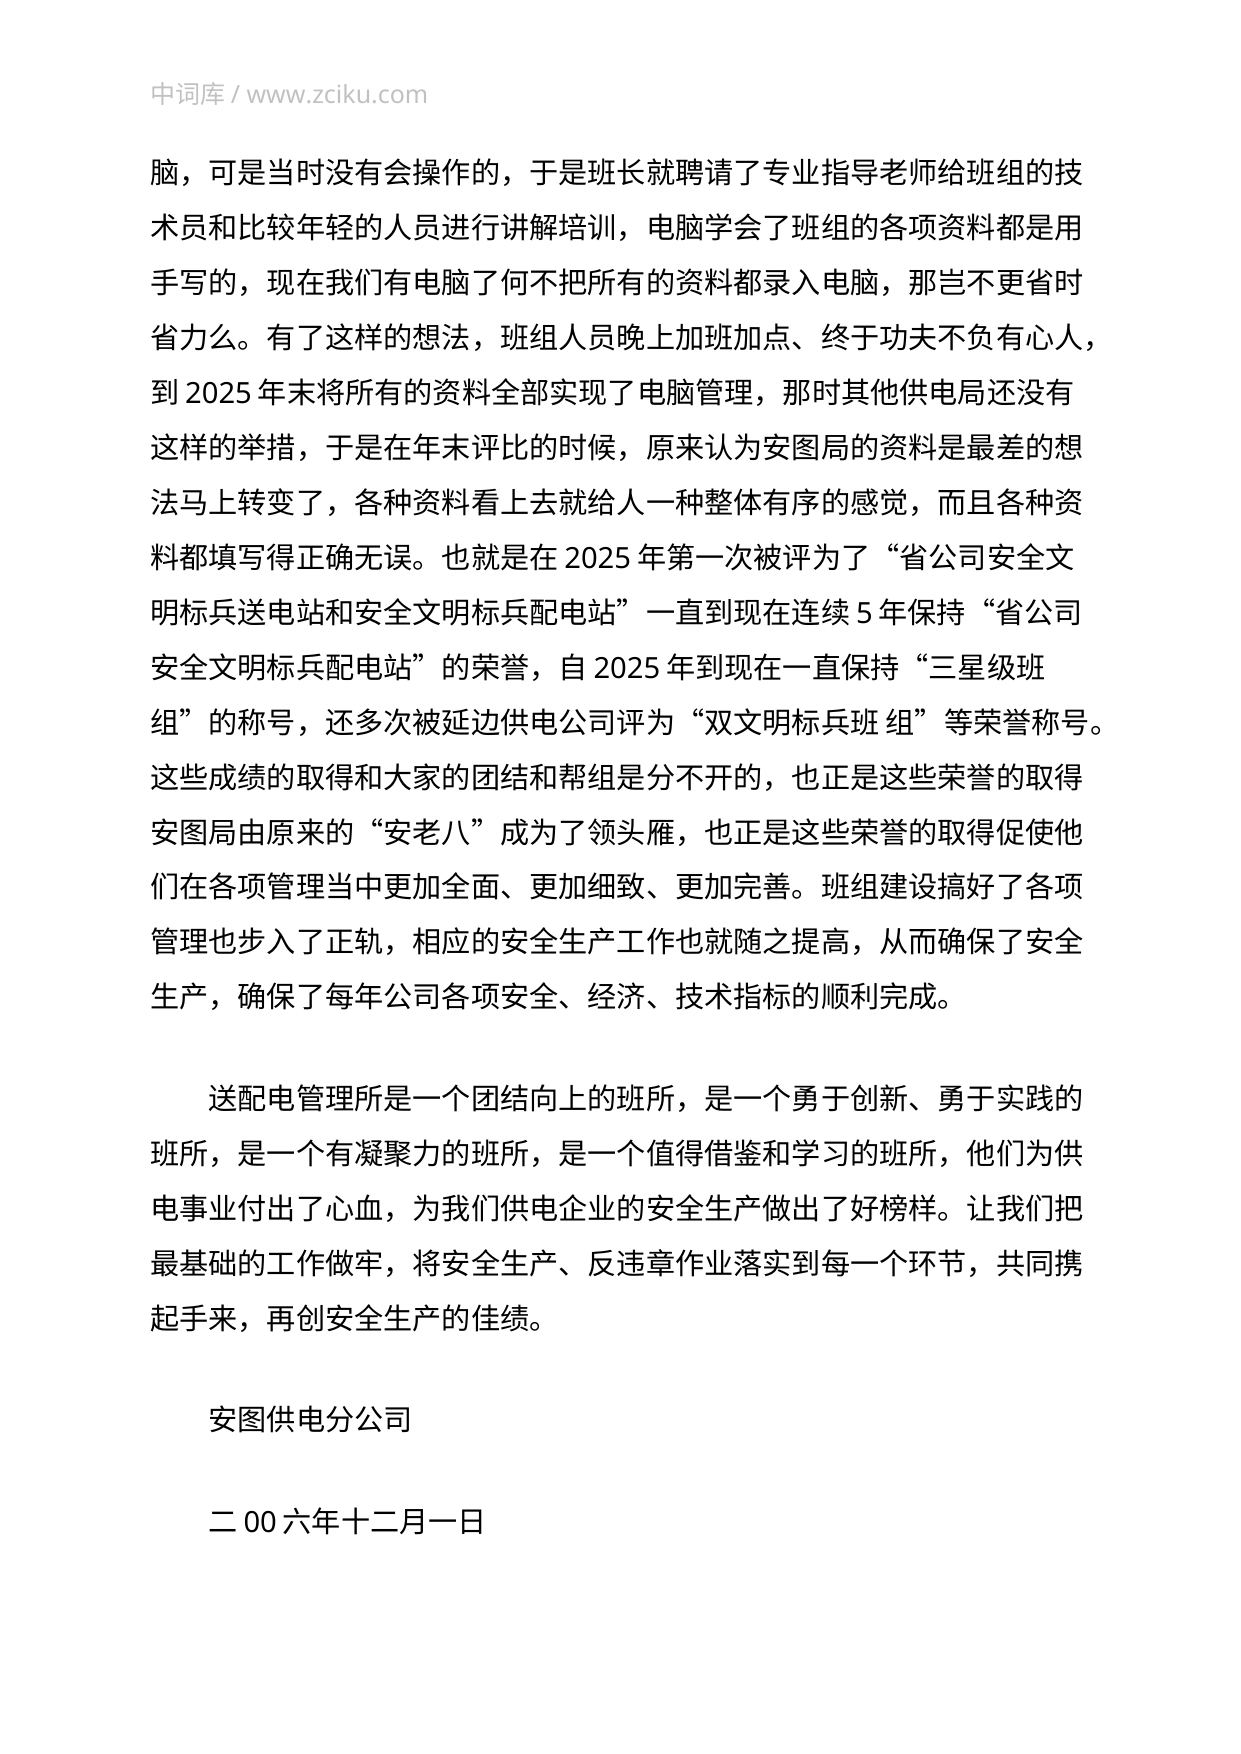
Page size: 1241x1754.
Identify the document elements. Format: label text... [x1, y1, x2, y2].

text 安图供电分公司 [150, 1397, 1090, 1439]
text 二00六年十二月一日 [150, 1499, 1090, 1541]
text 送配电管理所是一个团结向上的班所，是一个勇于创新、勇于实践的班所，是一个有凝聚力的班所，是一个值得借鉴和学习的班所，他们为供电事业付出了心血，为我们供电企业的安全生产做出了好榜样。让我们把最基础的工作做牢，将安全生产、反违章作业落实到每一个环节，共同携起手来，再创安全生产的佳绩。 [150, 1076, 1090, 1337]
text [150, 150, 1090, 1016]
